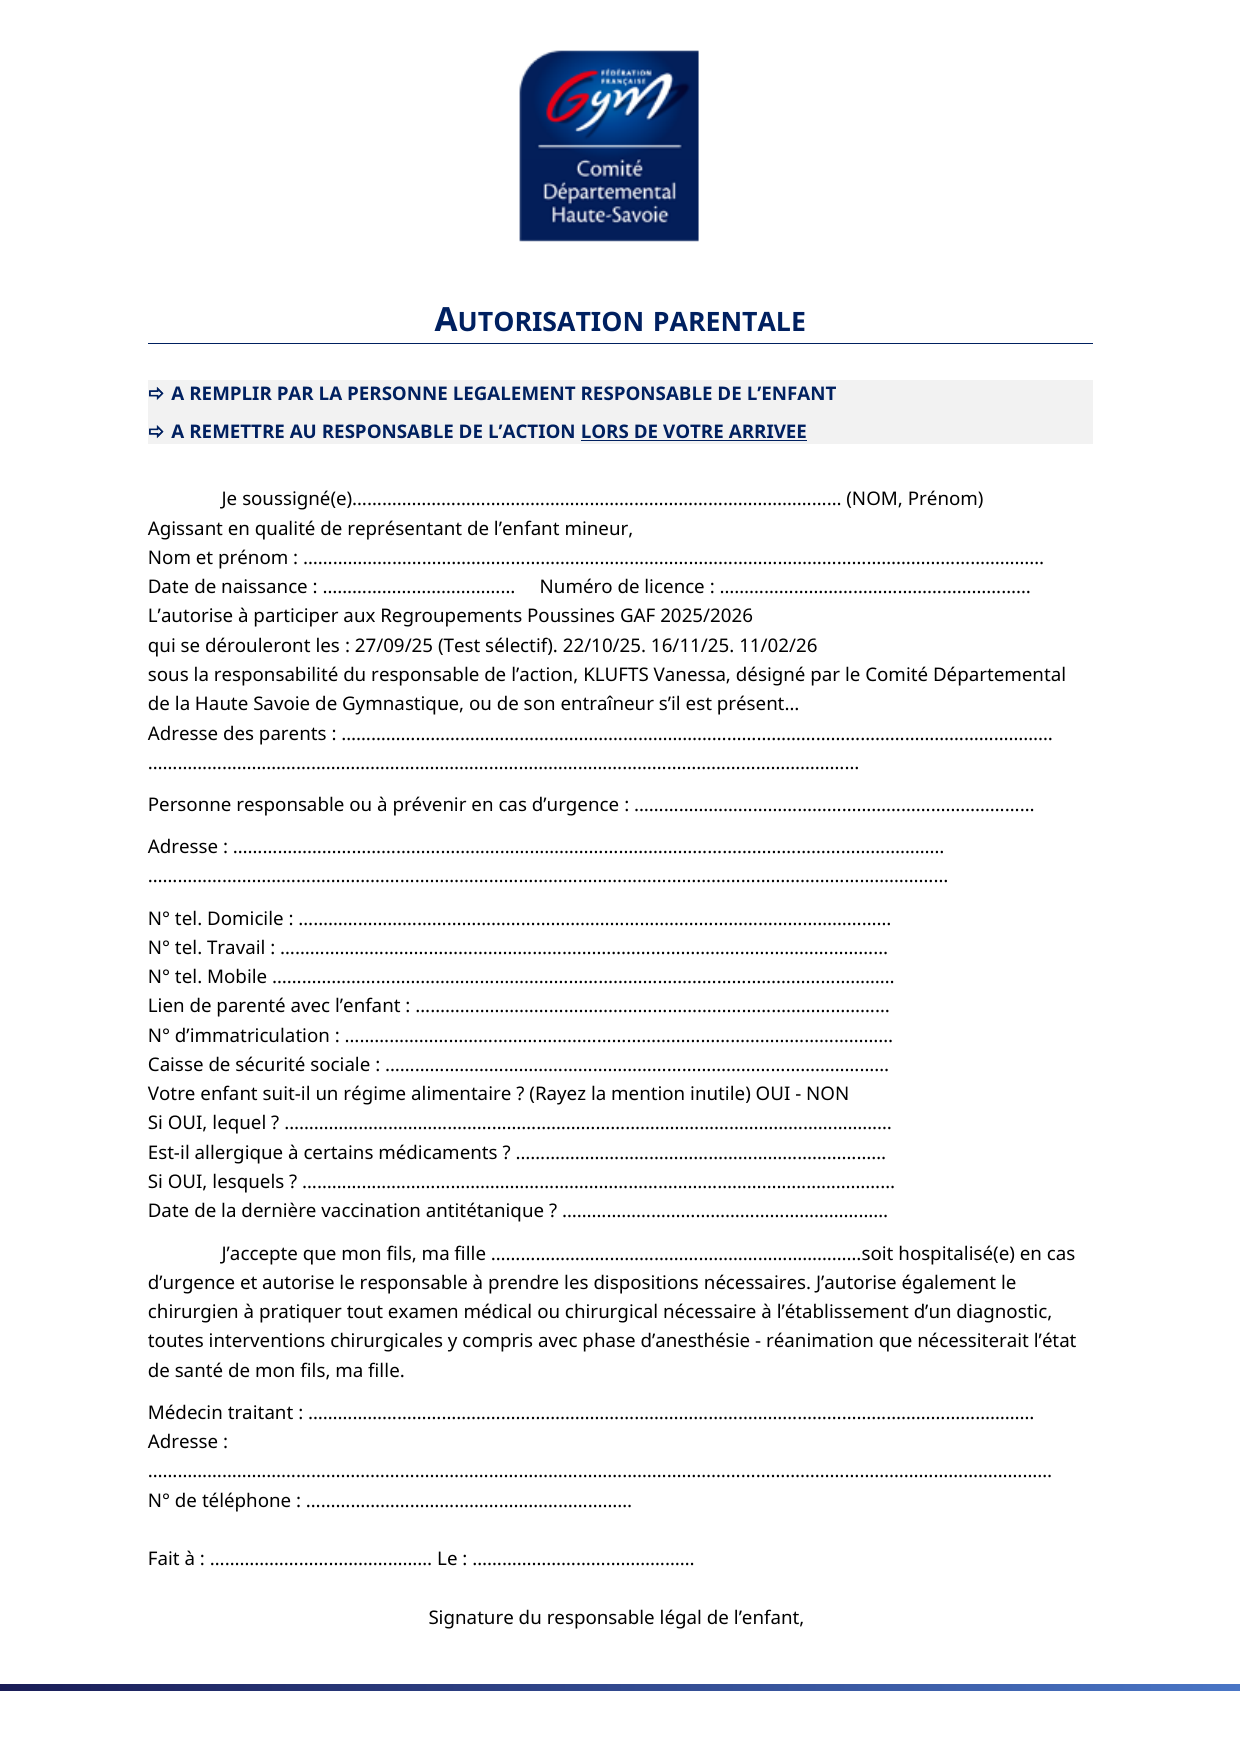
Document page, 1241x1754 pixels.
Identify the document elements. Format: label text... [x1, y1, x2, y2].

text A REMPLIR PAR LA PERSONNE LEGALEMENT RESPONSABLE DE L’ENFANT [148, 380, 1093, 406]
text Si OUI, lequel ? …………………………………………………………………………………………………………… [148, 1110, 1093, 1135]
text Médecin traitant : ………………………………………………………………………………………………………………………………… [148, 1399, 1093, 1425]
text qui se dérouleront les : 27/09/25 (Test sélectif). 22/10/25. 16/11/25. 11/02/26 [148, 632, 1093, 658]
text A REMETTRE AU RESPONSABLE DE L’ACTION LORS DE VOTRE ARRIVEE [148, 418, 1093, 444]
text Si OUI, lesquels ? ………………………………………………………………………………………………………… [148, 1168, 1093, 1194]
text Signature du responsable légal de l’enfant, [148, 1604, 1093, 1629]
text Je soussigné(e)……………………………………………………………………………………… (NOM, Prénom) [148, 486, 1093, 511]
text Fait à : ……………………………………… Le : ……………………………………… [148, 1546, 1093, 1571]
text N° d’immatriculation : ………………………………………………………………………………………………… [148, 1022, 1093, 1047]
text Votre enfant suit-il un régime alimentaire ? (Rayez la mention inutile) OUI - NON [148, 1080, 1093, 1106]
text ……………………………………………………………………………………………………………………………………………… [148, 862, 1093, 888]
text sous la responsabilité du responsable de l’action, KLUFTS Vanessa, désigné par le Comité Départemental de la Haute Savoie de Gymnastique, ou de son entraîneur s’il est présent… [148, 661, 1093, 716]
text N° tel. Travail : …………………………………………………………………………………………………………… [148, 934, 1093, 959]
text N° tel. Domicile : ………………………………………………………………………………………………………… [148, 905, 1093, 930]
text N° tel. Mobile ……………………………………………………………………………………………………………… [148, 963, 1093, 989]
text Caisse de sécurité sociale : ………………………………………………………………………………………… [148, 1051, 1093, 1077]
text Date de la dernière vaccination antitétanique ? ………………………………………………………… [148, 1197, 1093, 1223]
text ……………………………………………………………………………………………………………………………… [148, 749, 1093, 775]
picture [509, 37, 713, 257]
text J’accepte que mon fils, ma fille …………………………………………………………………soit hospitalisé(e) en cas d’urgence et autorise le responsable à prendre les dispositions nécessaires. J’autorise également le chirurgien à pratiquer tout examen médical ou chirurgical nécessaire à l’établissement d’un diagnostic, toutes interventions chirurgicales y compris avec phase d’anesthésie - réanimation que nécessiterait l’état de santé de mon fils, ma fille. [148, 1240, 1093, 1382]
text Date de naissance : ………………………………… Numéro de licence : ……………………………………………………… [148, 573, 1093, 599]
text Autorisation parentale [148, 295, 1093, 343]
text Adresse : ………………………………………………………………………………………………………………………………………………………………… [148, 1428, 1093, 1483]
text L’autorise à participer aux Regroupements Poussines GAF 2025/2026 [148, 603, 1093, 628]
text Personne responsable ou à prévenir en cas d’urgence : ……………………………………………………………………… [148, 791, 1093, 816]
text Nom et prénom : …………………………………………………………………………………………………………………………………… [148, 544, 1093, 570]
text N° de téléphone : ………………………………………………………… [148, 1487, 1093, 1512]
text Adresse : ……………………………………………………………………………………………………………………………… [148, 833, 1093, 859]
text Est-il allergique à certains médicaments ? ………………………………………………………………… [148, 1139, 1093, 1164]
text Adresse des parents : ……………………………………………………………………………………………………………………………… [148, 720, 1093, 745]
text Agissant en qualité de représentant de l’enfant mineur, [148, 515, 1093, 541]
text Lien de parenté avec l’enfant : …………………………………………………………………………………… [148, 993, 1093, 1018]
